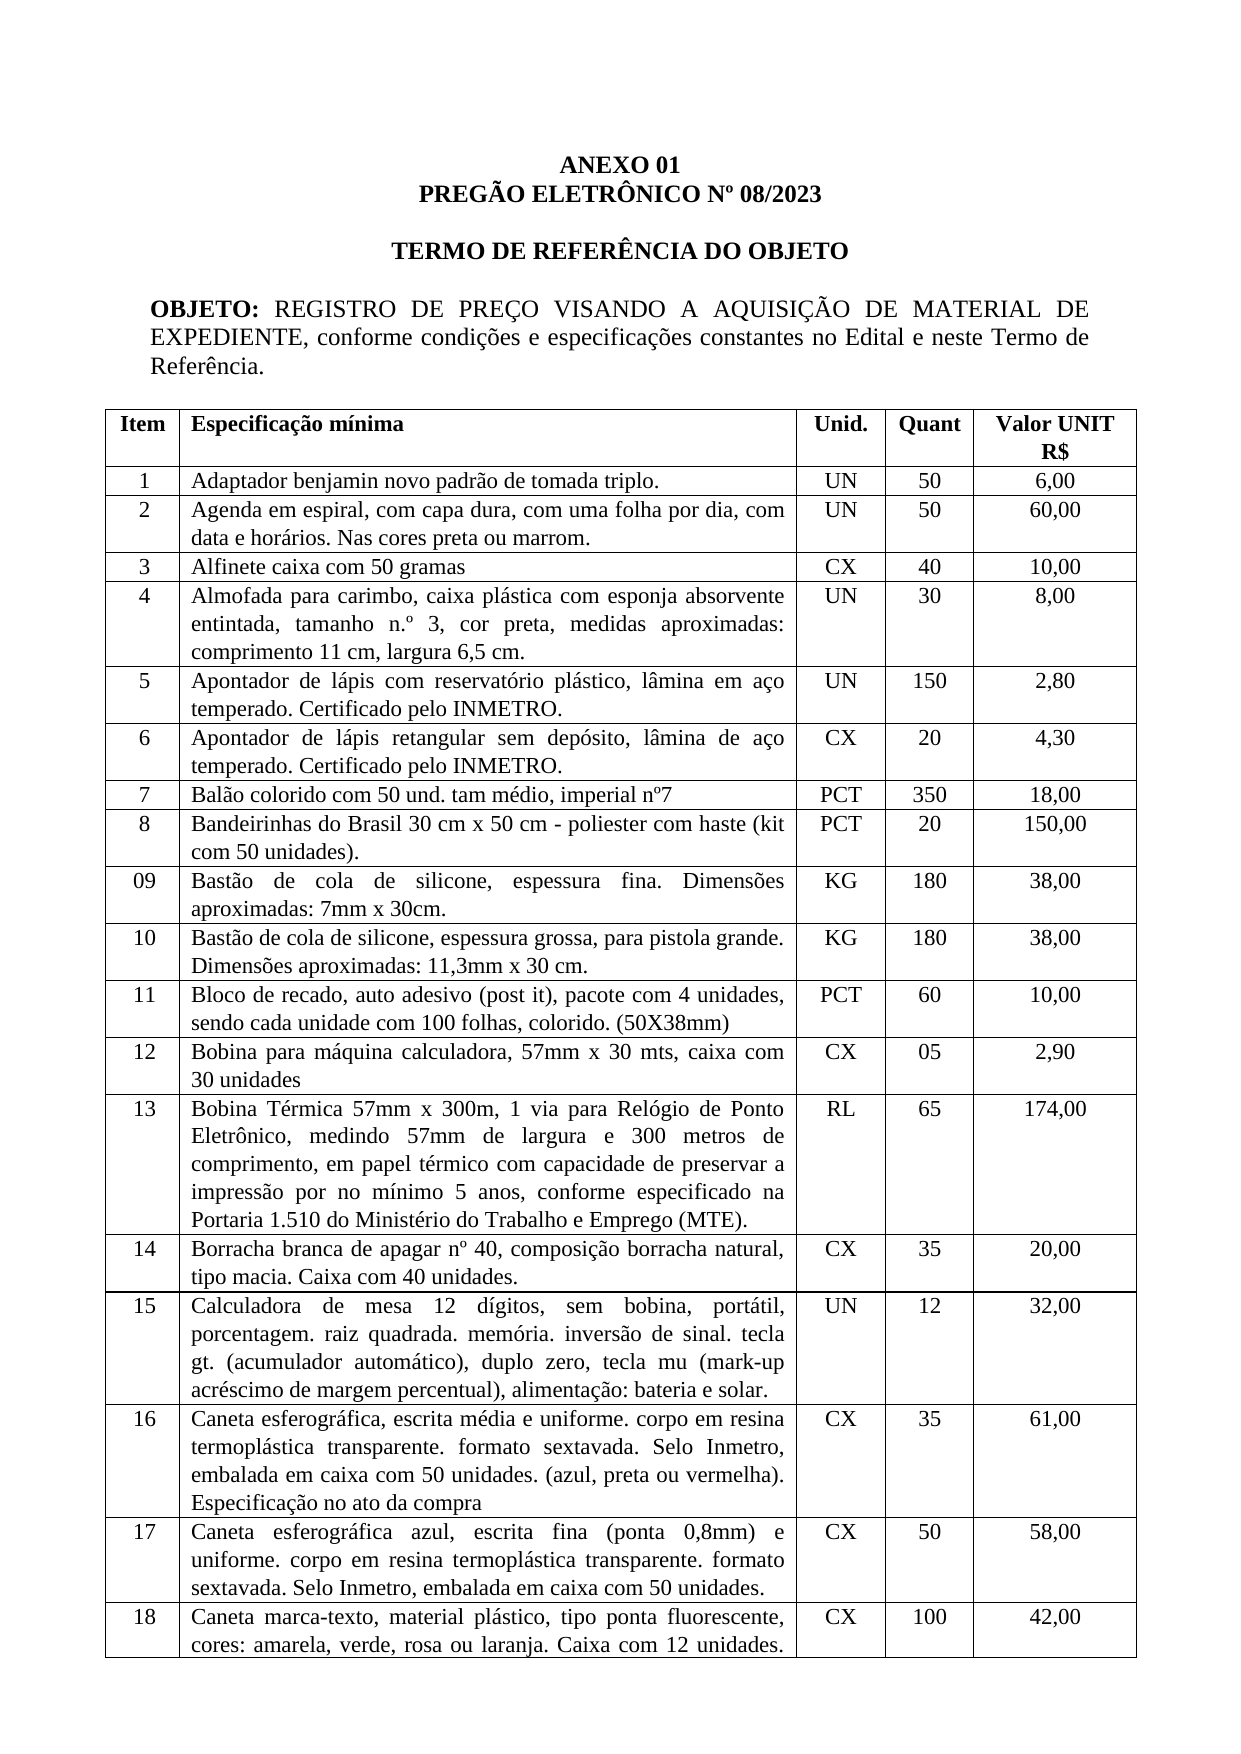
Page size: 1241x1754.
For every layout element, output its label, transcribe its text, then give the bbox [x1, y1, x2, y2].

table_cell 38,00 [974, 924, 1136, 980]
table_cell 6,00 [974, 467, 1136, 495]
table_cell 180 [886, 867, 973, 923]
table_cell Bastão de cola de silicone, espessura fina. Dimensões aproximadas: 7mm x 30cm. [180, 867, 796, 923]
table_cell 3 [106, 553, 179, 581]
table_cell 12 [106, 1038, 179, 1094]
table_cell 8,00 [974, 582, 1136, 666]
table_cell UN [797, 467, 885, 495]
table_cell UN [797, 1293, 885, 1404]
table_cell 60,00 [974, 496, 1136, 552]
table_cell 150 [886, 667, 973, 723]
table_cell Bobina Térmica 57mm x 300m, 1 via para Relógio de Ponto Eletrônico, medindo 57mm de largura e 300 metros de comprimento, em papel térmico com capacidade de preservar a impressão por no mínimo 5 anos, conforme especificado na Portaria 1.510 do Ministério do Trabalho e Emprego (MTE). [180, 1095, 796, 1234]
table_cell 32,00 [974, 1293, 1136, 1404]
table_cell 150,00 [974, 810, 1136, 866]
table_cell 14 [106, 1235, 179, 1291]
table_cell PCT [797, 981, 885, 1037]
table_cell 20,00 [974, 1235, 1136, 1291]
table_cell Almofada para carimbo, caixa plástica com esponja absorvente entintada, tamanho n.º 3, cor preta, medidas aproximadas: comprimento 11 cm, largura 6,5 cm. [180, 582, 796, 666]
table_header Item [106, 410, 179, 466]
table_cell 2,80 [974, 667, 1136, 723]
text PREGÃO ELETRÔNICO Nº 08/2023 [150, 179, 1090, 207]
table_cell 60 [886, 981, 973, 1037]
table_cell CX [797, 1518, 885, 1602]
table_cell 17 [106, 1518, 179, 1602]
table_cell 16 [106, 1405, 179, 1517]
table_cell CX [797, 724, 885, 780]
table_cell Caneta esferográfica azul, escrita fina (ponta 0,8mm) e uniforme. corpo em resina termoplástica transparente. formato sextavada. Selo Inmetro, embalada em caixa com 50 unidades. [180, 1518, 796, 1602]
table_cell 65 [886, 1095, 973, 1234]
table_cell Balão colorido com 50 und. tam médio, imperial nº7 [180, 781, 796, 809]
table_cell 18 [106, 1603, 179, 1657]
table_cell 8 [106, 810, 179, 866]
table_cell 20 [886, 724, 973, 780]
table_cell Bobina para máquina calculadora, 57mm x 30 mts, caixa com 30 unidades [180, 1038, 796, 1094]
table_cell 1 [106, 467, 179, 495]
text ANEXO 01 [150, 150, 1090, 179]
table_cell 174,00 [974, 1095, 1136, 1234]
table_cell PCT [797, 781, 885, 809]
table_cell Calculadora de mesa 12 dígitos, sem bobina, portátil, porcentagem. raiz quadrada. memória. inversão de sinal. tecla gt. (acumulador automático), duplo zero, tecla mu (mark-up acréscimo de margem percentual), alimentação: bateria e solar. [180, 1293, 796, 1404]
table_cell KG [797, 867, 885, 923]
table_cell 2,90 [974, 1038, 1136, 1094]
table_header Valor UNIT R$ [974, 410, 1136, 466]
table_cell Bloco de recado, auto adesivo (post it), pacote com 4 unidades, sendo cada unidade com 100 folhas, colorido. (50X38mm) [180, 981, 796, 1037]
table_cell Alfinete caixa com 50 gramas [180, 553, 796, 581]
table_cell 35 [886, 1235, 973, 1291]
table_cell CX [797, 1603, 885, 1657]
table_cell Apontador de lápis com reservatório plástico, lâmina em aço temperado. Certificado pelo INMETRO. [180, 667, 796, 723]
table_cell 10,00 [974, 981, 1136, 1037]
table_cell 42,00 [974, 1603, 1136, 1657]
table_cell 180 [886, 924, 973, 980]
table_cell 7 [106, 781, 179, 809]
table_cell Borracha branca de apagar nº 40, composição borracha natural, tipo macia. Caixa com 40 unidades. [180, 1235, 796, 1291]
table_cell 13 [106, 1095, 179, 1234]
table_cell 09 [106, 867, 179, 923]
table_header Quant [886, 410, 973, 466]
table_cell CX [797, 1235, 885, 1291]
table_cell 2 [106, 496, 179, 552]
table_header Especificação mínima [180, 410, 796, 466]
table_cell 100 [886, 1603, 973, 1657]
table_cell 18,00 [974, 781, 1136, 809]
text TERMO DE REFERÊNCIA DO OBJETO [150, 236, 1090, 265]
table_cell CX [797, 1405, 885, 1517]
table_cell UN [797, 496, 885, 552]
table_cell Apontador de lápis retangular sem depósito, lâmina de aço temperado. Certificado pelo INMETRO. [180, 724, 796, 780]
table_cell 50 [886, 496, 973, 552]
table_cell 4 [106, 582, 179, 666]
text OBJETO: REGISTRO DE PREÇO VISANDO A AQUISIÇÃO DE MATERIAL DE EXPEDIENTE, conforme condições e especificações constantes no Edital e neste Termo de Referência. [150, 294, 1090, 380]
table_cell 30 [886, 582, 973, 666]
table_cell RL [797, 1095, 885, 1234]
table_cell 20 [886, 810, 973, 866]
table_cell 5 [106, 667, 179, 723]
table_header Unid. [797, 410, 885, 466]
table_cell UN [797, 582, 885, 666]
table_cell 6 [106, 724, 179, 780]
table_cell 50 [886, 467, 973, 495]
table_cell 50 [886, 1518, 973, 1602]
table_cell 11 [106, 981, 179, 1037]
table_cell KG [797, 924, 885, 980]
table_cell 58,00 [974, 1518, 1136, 1602]
table_cell 350 [886, 781, 973, 809]
table_cell 61,00 [974, 1405, 1136, 1517]
table_cell 12 [886, 1293, 973, 1404]
table_cell 38,00 [974, 867, 1136, 923]
table_cell Bastão de cola de silicone, espessura grossa, para pistola grande. Dimensões aproximadas: 11,3mm x 30 cm. [180, 924, 796, 980]
table_cell UN [797, 667, 885, 723]
table_cell CX [797, 553, 885, 581]
table_cell Bandeirinhas do Brasil 30 cm x 50 cm - poliester com haste (kit com 50 unidades). [180, 810, 796, 866]
table_cell PCT [797, 810, 885, 866]
table_cell CX [797, 1038, 885, 1094]
table_cell Caneta esferográfica, escrita média e uniforme. corpo em resina termoplástica transparente. formato sextavada. Selo Inmetro, embalada em caixa com 50 unidades. (azul, preta ou vermelha). Especificação no ato da compra [180, 1405, 796, 1517]
table_cell 4,30 [974, 724, 1136, 780]
table_cell Agenda em espiral, com capa dura, com uma folha por dia, com data e horários. Nas cores preta ou marrom. [180, 496, 796, 552]
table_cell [180, 1603, 796, 1657]
table_cell 35 [886, 1405, 973, 1517]
table_cell 05 [886, 1038, 973, 1094]
table_cell Adaptador benjamin novo padrão de tomada triplo. [180, 467, 796, 495]
table_cell 10,00 [974, 553, 1136, 581]
table_cell 40 [886, 553, 973, 581]
table_cell 15 [106, 1293, 179, 1404]
table_cell 10 [106, 924, 179, 980]
